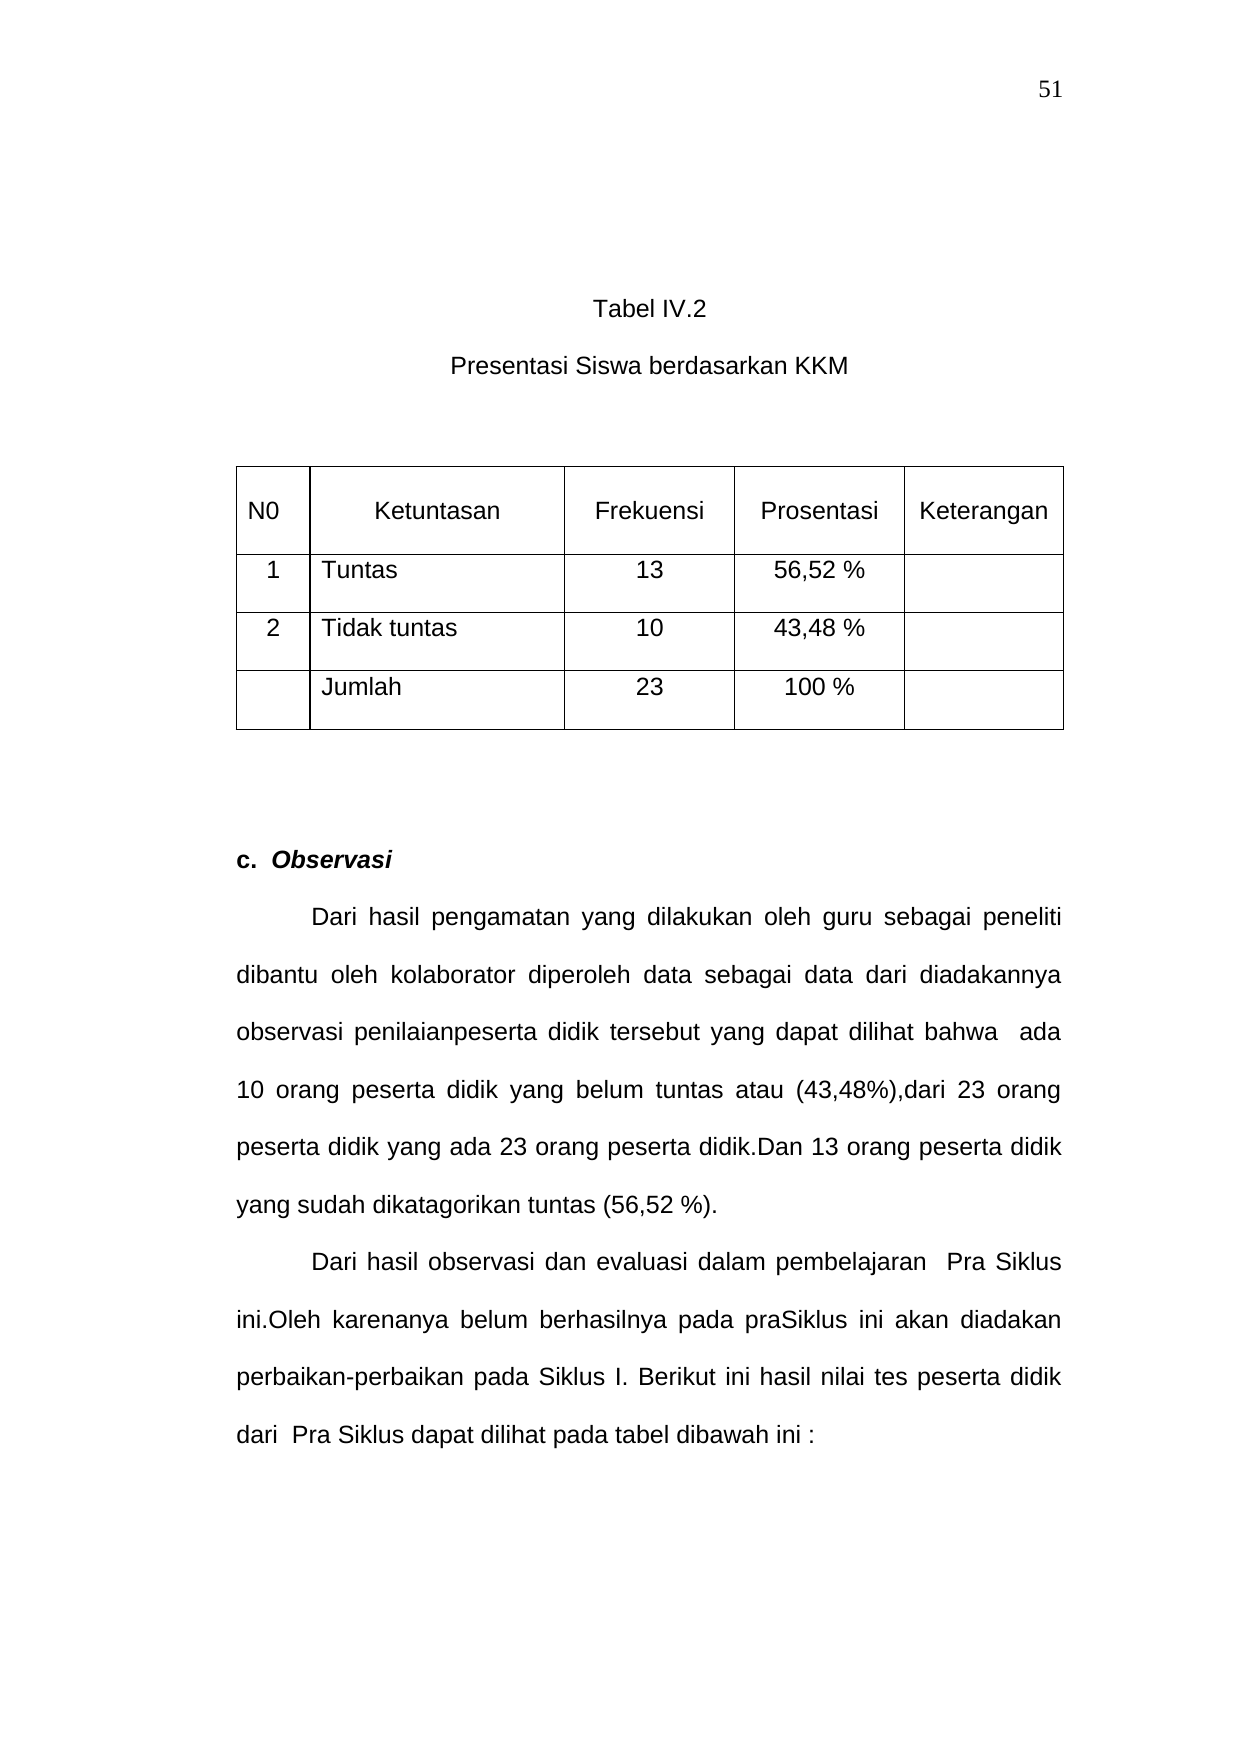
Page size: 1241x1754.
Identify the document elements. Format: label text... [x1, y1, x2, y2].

table_cell 43,48 % [735, 613, 904, 670]
text Tabel IV.2 [236, 294, 1063, 322]
table_cell Tidak tuntas [311, 613, 564, 670]
table_cell 56,52 % [735, 555, 904, 612]
table_cell 1 [237, 555, 309, 612]
table_header N0 [237, 467, 309, 553]
table_cell [905, 613, 1063, 670]
table_cell 100 % [735, 671, 904, 729]
table_cell Jumlah [311, 671, 564, 729]
table_cell 13 [565, 555, 734, 612]
table_header Prosentasi [735, 467, 904, 553]
table_cell 10 [565, 613, 734, 670]
table_cell Tuntas [311, 555, 564, 612]
text c. Observasi [236, 845, 1063, 874]
table_cell [905, 555, 1063, 612]
table_header Frekuensi [565, 467, 734, 553]
table_cell 2 [237, 613, 309, 670]
table_cell [237, 671, 309, 729]
table_header Keterangan [905, 467, 1063, 553]
text Dari hasil observasi dan evaluasi dalam pembelajaran Pra Siklus ini.Oleh karenanya belum berhasilnya pada praSiklus ini akan diadakan perbaikan-perbaikan pada Siklus I. Berikut ini hasil nilai tes peserta didik dari Pra Siklus dapat dilihat pada tabel dibawah ini : [236, 1247, 1063, 1449]
table_cell 23 [565, 671, 734, 729]
text Dari hasil pengamatan yang dilakukan oleh guru sebagai peneliti dibantu oleh kolaborator diperoleh data sebagai data dari diadakannya observasi penilaianpeserta didik tersebut yang dapat dilihat bahwa ada 10 orang peserta didik yang belum tuntas atau (43,48%),dari 23 orang peserta didik yang ada 23 orang peserta didik.Dan 13 orang peserta didik yang sudah dikatagorikan tuntas (56,52 %). [236, 902, 1063, 1219]
table_header Ketuntasan [311, 467, 564, 553]
text Presentasi Siswa berdasarkan KKM [236, 351, 1063, 380]
table_cell [905, 671, 1063, 729]
